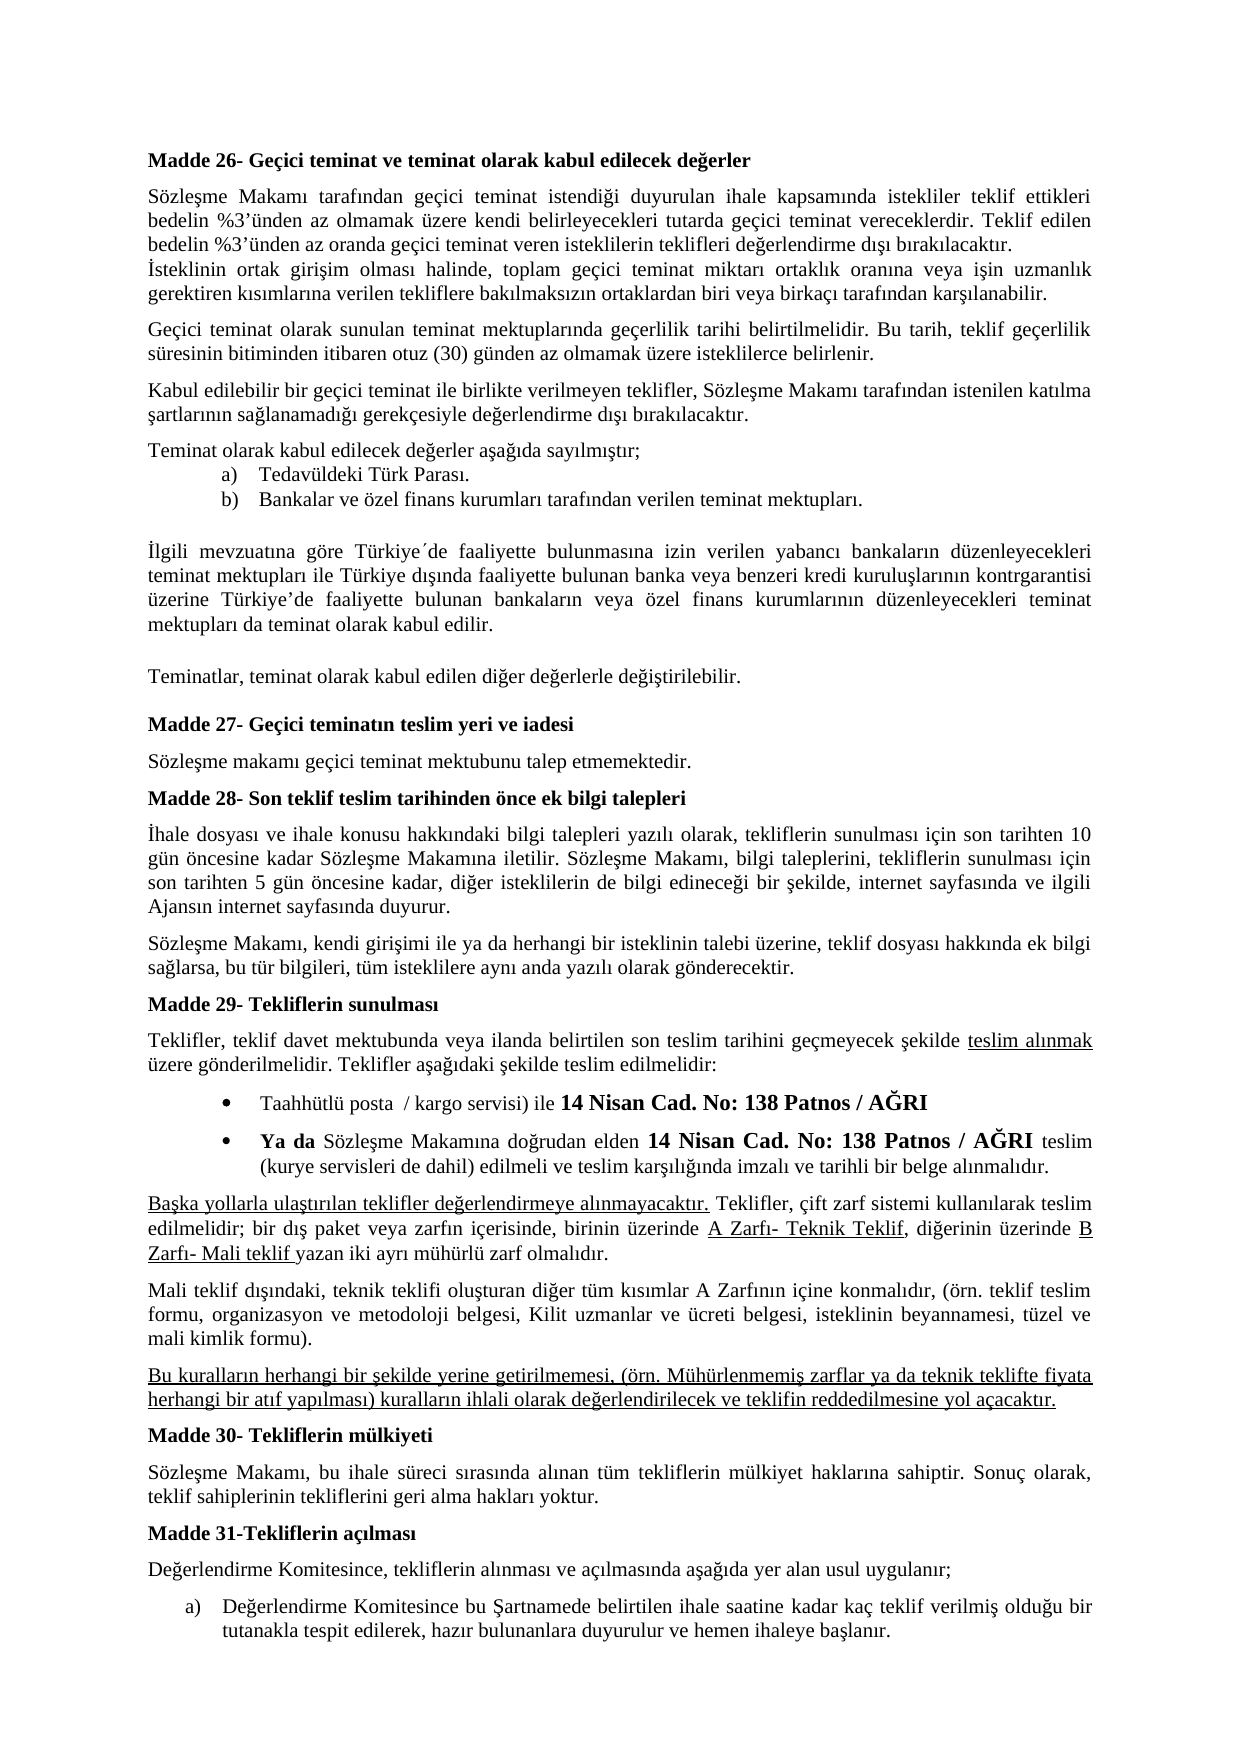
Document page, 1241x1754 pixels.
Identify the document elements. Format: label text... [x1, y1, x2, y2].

text Bu kuralların herhangi bir şekilde yerine getirilmemesi, (örn. Mühürlenmemiş zarflar ya da teknik teklifte fiyata herhangi bir atıf yapılması) kuralların ihlali olarak değerlendirilecek ve teklifin reddedilmesine yol açacaktır. [148, 1385, 1093, 1411]
text Teminatlar, teminat olarak kabul edilen diğer değerlerle değiştirilebilir. [148, 664, 1093, 688]
text İsteklinin ortak girişim olması halinde, toplam geçici teminat miktarı ortaklık oranına veya işin uzmanlık gerektiren kısımlarına verilen tekliflere bakılmaksızın ortaklardan biri veya birkaçı tarafından karşılanabilir. [148, 256, 1093, 304]
text Madde 26- Geçici teminat ve teminat olarak kabul edilecek değerler [148, 148, 1093, 172]
text İhale dosyası ve ihale konusu hakkındaki bilgi talepleri yazılı olarak, tekliflerin sunulması için son tarihten 10 gün öncesine kadar Sözleşme Makamına iletilir. Sözleşme Makamı, bilgi taleplerini, tekliflerin sunulması için son tarihten 5 gün öncesine kadar, diğer isteklilerin de bilgi edineceği bir şekilde, internet sayfasında ve ilgili Ajansın internet sayfasında duyurur. [148, 822, 1093, 918]
text Madde 31-Tekliflerin açılması [148, 1520, 1093, 1544]
list Bankalar ve özel finans kurumları tarafından verilen teminat mektupları. [221, 486, 1093, 511]
text İlgili mevzuatına göre Türkiyede faaliyette bulunmasına izin verilen yabancı bankaların düzenleyecekleri teminat mektupları ile Türkiye dışında faaliyette bulunan banka veya benzeri kredi kuruluşlarının kontrgarantisi üzerine Türkiye’de faaliyette bulunan bankaların veya özel finans kurumlarının düzenleyecekleri teminat mektupları da teminat olarak kabul edilir. [148, 539, 1093, 636]
text Teminat olarak kabul edilecek değerler aşağıda sayılmıştır; [148, 438, 1093, 462]
text Sözleşme Makamı, kendi girişimi ile ya da herhangi bir isteklinin talebi üzerine, teklif dosyası hakkında ek bilgi sağlarsa, bu tür bilgileri, tüm isteklilere aynı anda yazılı olarak gönderecektir. [148, 931, 1093, 979]
text Madde 28- Son teklif teslim tarihinden önce ek bilgi talepleri [148, 786, 1093, 809]
text Geçici teminat olarak sunulan teminat mektuplarında geçerlilik tarihi belirtilmelidir. Bu tarih, teklif geçerlilik süresinin bitiminden itibaren otuz (30) günden az olmamak üzere isteklilerce belirlenir. [148, 317, 1093, 365]
text Sözleşme Makamı, bu ihale süreci sırasında alınan tüm tekliflerin mülkiyet haklarına sahiptir. Sonuç olarak, teklif sahiplerinin tekliflerini geri alma hakları yoktur. [148, 1460, 1093, 1508]
text Madde 29- Tekliflerin sunulması [148, 991, 1093, 1016]
text Bu kuralların herhangi bir şekilde yerine getirilmemesi, (örn. Mühürlenmemiş zarflar ya da teknik teklifte fiyata herhangi bir atıf yapılması) kuralların ihlali olarak değerlendirilecek ve teklifin reddedilmesine yol açacaktır. [148, 1363, 1093, 1383]
text Teklifler, teklif davet mektubunda veya ilanda belirtilen son teslim tarihini geçmeyecek şekilde teslim alınmak üzere gönderilmelidir. Teklifler aşağıdaki şekilde teslim edilmelidir: [148, 1028, 1093, 1076]
text Kabul edilebilir bir geçici teminat ile birlikte verilmeyen teklifler, Sözleşme Makamı tarafından istenilen katılma şartlarının sağlanamadığı gerekçesiyle değerlendirme dışı bırakılacaktır. [148, 378, 1093, 426]
text Madde 30- Tekliflerin mülkiyeti [148, 1423, 1093, 1447]
text Sözleşme Makamı tarafından geçici teminat istendiği duyurulan ihale kapsamında istekliler teklif ettikleri bedelin %3’ünden az olmamak üzere kendi belirleyecekleri tutarda geçici teminat vereceklerdir. Teklif edilen bedelin %3’ünden az oranda geçici teminat veren isteklilerin teklifleri değerlendirme dışı bırakılacaktır. [148, 184, 1093, 256]
text Madde 27- Geçici teminatın teslim yeri ve iadesi [148, 712, 1093, 736]
list Ya da Sözleşme Makamına doğrudan elden 14 Nisan Cad. No: 138 Patnos / AĞRI teslim (kurye servisleri de dahil) edilmeli ve teslim karşılığında imzalı ve tarihli bir belge alınmalıdır. [223, 1127, 1093, 1178]
list Taahhütlü posta / kargo servisi) ile 14 Nisan Cad. No: 138 Patnos / AĞRI [223, 1089, 1093, 1115]
text Değerlendirme Komitesince, tekliflerin alınması ve açılmasında aşağıda yer alan usul uygulanır; [148, 1557, 1093, 1581]
list Tedavüldeki Türk Parası. [221, 462, 1093, 486]
list Değerlendirme Komitesince bu Şartnamede belirtilen ihale saatine kadar kaç teklif verilmiş olduğu bir tutanakla tespit edilerek, hazır bulunanlara duyurulur ve hemen ihaleye başlanır. [185, 1593, 1093, 1642]
text Başka yollarla ulaştırılan teklifler değerlendirmeye alınmayacaktır. Teklifler, çift zarf sistemi kullanılarak teslim edilmelidir; bir dış paket veya zarfın içerisinde, birinin üzerinde A Zarfı- Teknik Teklif, diğerinin üzerinde B Zarfı- Mali teklif yazan iki ayrı mühürlü zarf olmalıdır. [148, 1190, 1093, 1265]
text Sözleşme makamı geçici teminat mektubunu talep etmemektedir. [148, 749, 1093, 773]
text Mali teklif dışındaki, teknik teklifi oluşturan diğer tüm kısımlar A Zarfının içine konmalıdır, (örn. teklif teslim formu, organizasyon ve metodoloji belgesi, Kilit uzmanlar ve ücreti belgesi, isteklinin beyannamesi, tüzel ve mali kimlik formu). [148, 1278, 1093, 1350]
